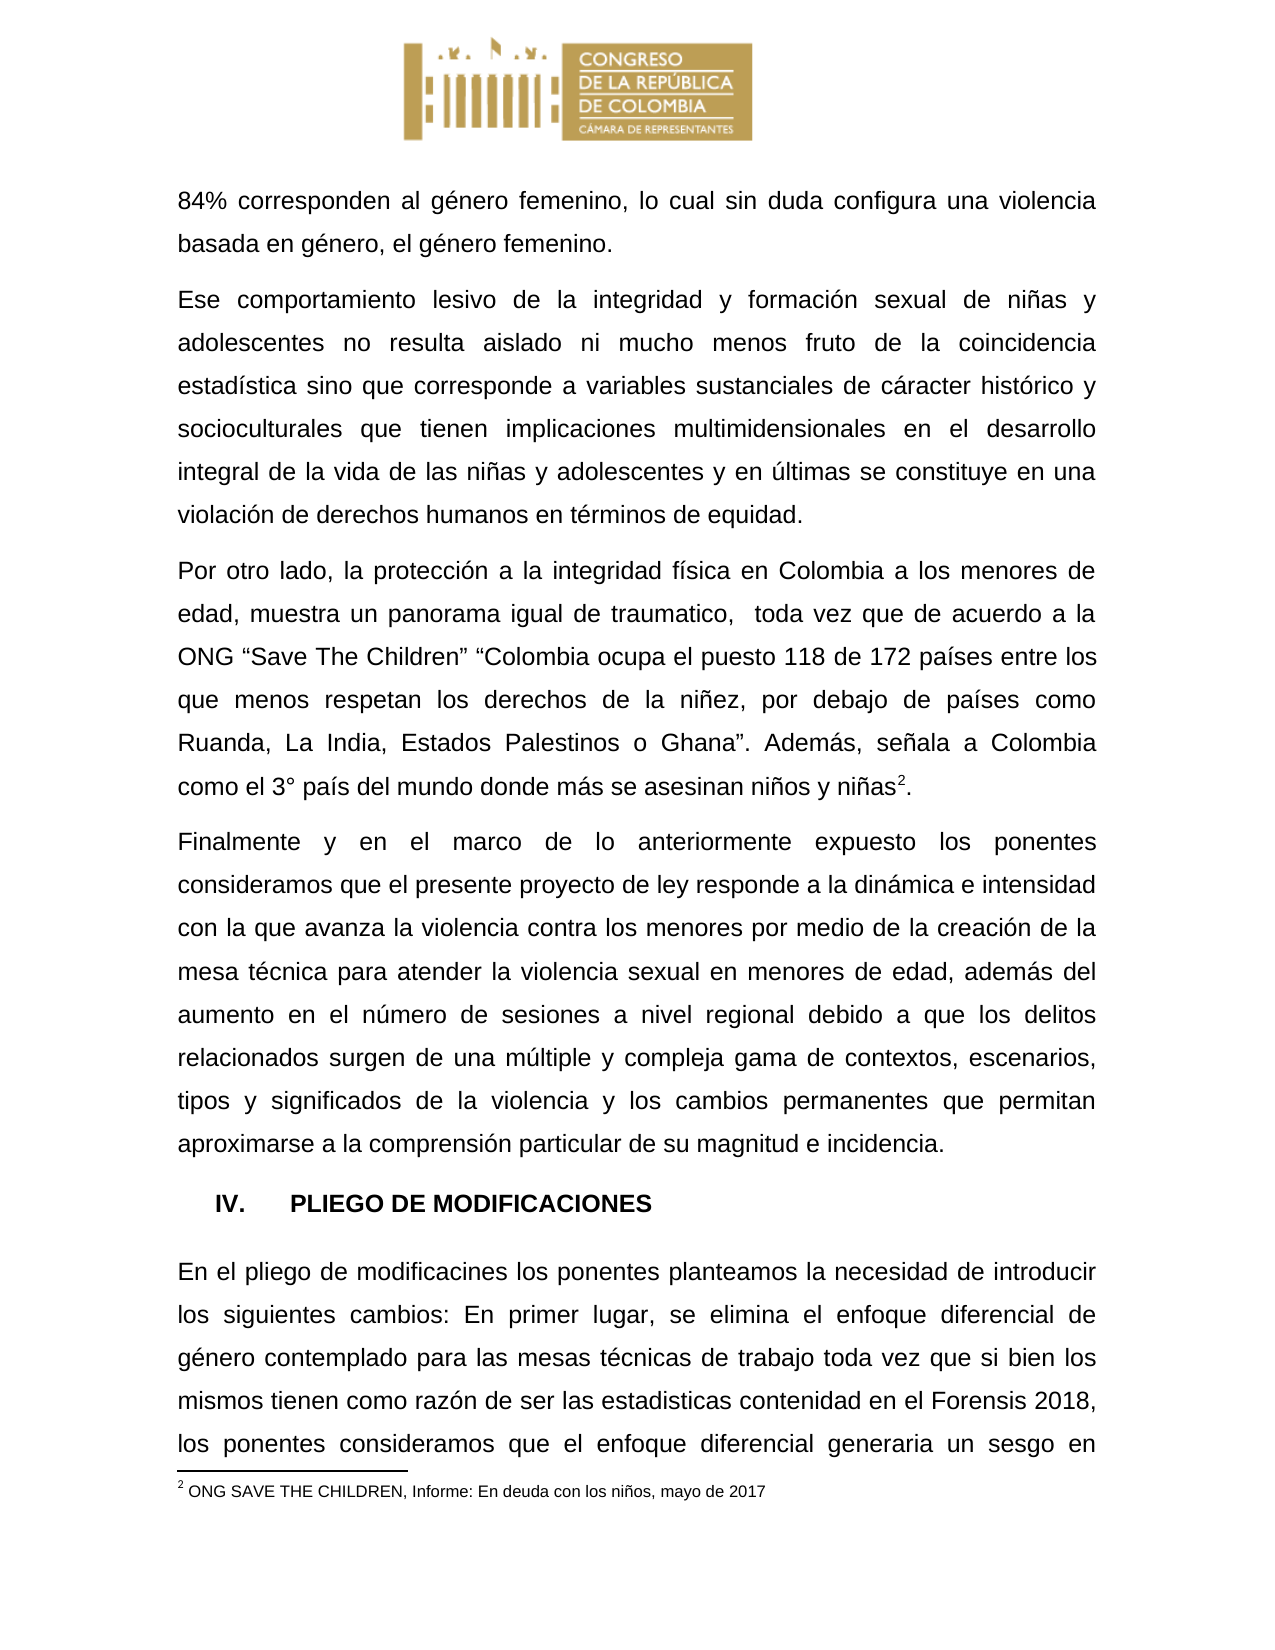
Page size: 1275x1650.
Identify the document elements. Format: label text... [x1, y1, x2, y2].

list PLIEGO DE MODIFICACIONES [215, 1189, 1098, 1217]
text Por otro lado, la protección a la integridad física en Colombia a los menores de edad, muestra un panorama igual de traumatico, toda vez que de acuerdo a la ONG “Save The Children” “Colombia ocupa el puesto 118 de 172 países entre los que menos respetan los derechos de la niñez, por debajo de países como Ruanda, La India, Estados Palestinos o Ghana”. Además, señala a Colombia como el 3° país del mundo donde más se asesinan niños y niñas. [177, 556, 1098, 800]
picture [391, 31, 760, 153]
text Ese comportamiento lesivo de la integridad y formación sexual de niñas y adolescentes no resulta aislado ni mucho menos fruto de la coincidencia estadística sino que corresponde a variables sustanciales de cáracter histórico y socioculturales que tienen implicaciones multimidensionales en el desarrollo integral de la vida de las niñas y adolescentes y en últimas se constituye en una violación de derechos humanos en términos de equidad. [177, 284, 1098, 529]
text Finalmente y en el marco de lo anteriormente expuesto los ponentes consideramos que el presente proyecto de ley responde a la dinámica e intensidad con la que avanza la violencia contra los menores por medio de la creación de la mesa técnica para atender la violencia sexual en menores de edad, además del aumento en el número de sesiones a nivel regional debido a que los delitos relacionados surgen de una múltiple y compleja gama de contextos, escenarios, tipos y significados de la violencia y los cambios permanentes que permitan aproximarse a la comprensión particular de su magnitud e incidencia. [177, 827, 1098, 1158]
